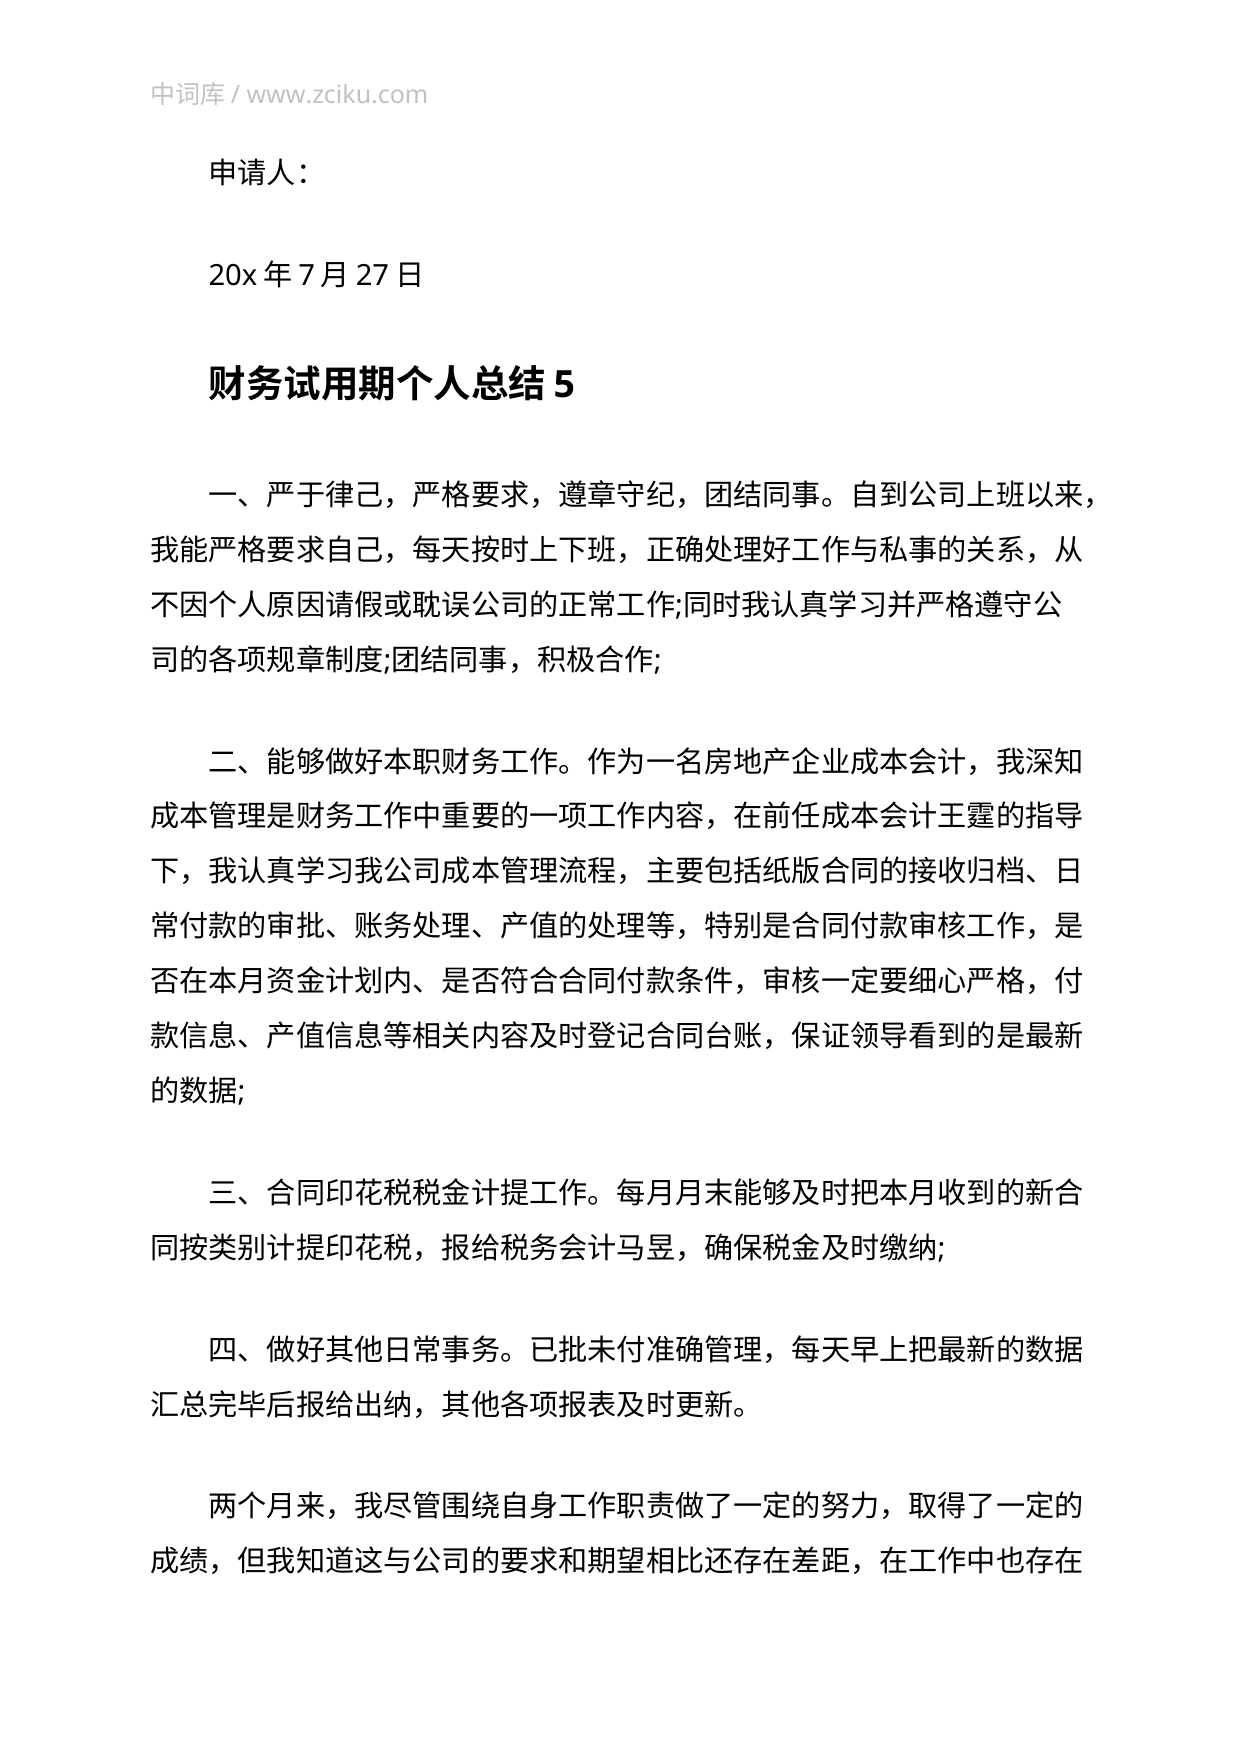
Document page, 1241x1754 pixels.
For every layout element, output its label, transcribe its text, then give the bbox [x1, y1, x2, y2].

text 一、严于律己，严格要求，遵章守纪，团结同事。自到公司上班以来，我能严格要求自己，每天按时上下班，正确处理好工作与私事的关系，从不因个人原因请假或耽误公司的正常工作;同时我认真学习并严格遵守公司的各项规章制度;团结同事，积极合作; [150, 471, 1090, 678]
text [150, 1483, 1090, 1580]
text 财务试用期个人总结5 [150, 354, 1090, 408]
text 申请人： [150, 150, 1090, 192]
text 二、能够做好本职财务工作。作为一名房地产企业成本会计，我深知成本管理是财务工作中重要的一项工作内容，在前任成本会计王霆的指导下，我认真学习我公司成本管理流程，主要包括纸版合同的接收归档、日常付款的审批、账务处理、产值的处理等，特别是合同付款审核工作，是否在本月资金计划内、是否符合合同付款条件，审核一定要细心严格，付款信息、产值信息等相关内容及时登记合同台账，保证领导看到的是最新的数据; [150, 738, 1090, 1110]
text 四、做好其他日常事务。已批未付准确管理，每天早上把最新的数据汇总完毕后报给出纳，其他各项报表及时更新。 [150, 1326, 1090, 1423]
text 三、合同印花税税金计提工作。每月月末能够及时把本月收到的新合同按类别计提印花税，报给税务会计马昱，确保税金及时缴纳; [150, 1169, 1090, 1267]
text 20x年7月27日 [150, 252, 1090, 294]
